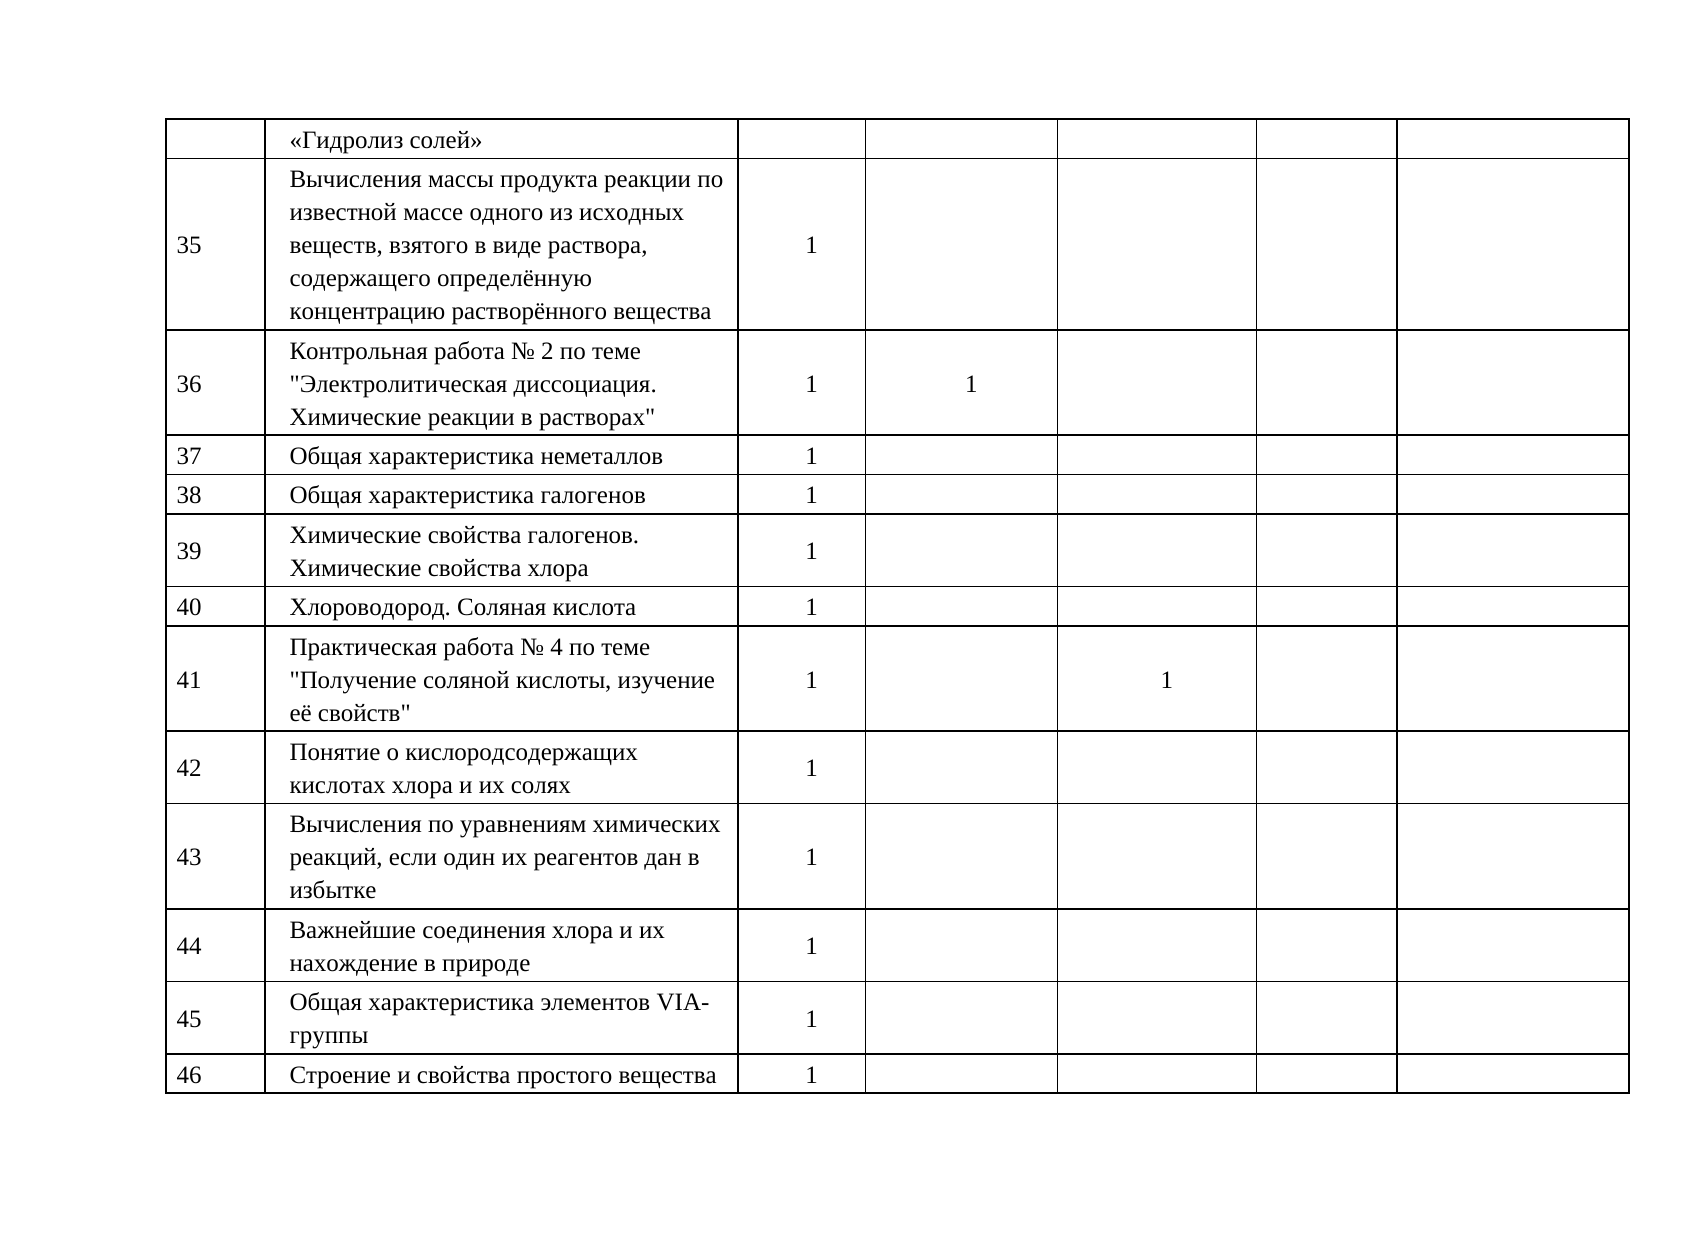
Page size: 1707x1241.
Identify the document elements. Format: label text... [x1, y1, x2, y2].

table_cell [1398, 627, 1628, 730]
table_cell [866, 120, 1057, 157]
table_cell [866, 436, 1057, 474]
table_cell [1257, 587, 1396, 625]
table_cell [1398, 587, 1628, 625]
table_cell [866, 982, 1057, 1053]
table_cell 1 [739, 910, 865, 981]
table_cell [1257, 804, 1396, 908]
table_cell 35 [167, 159, 264, 329]
table_cell [1058, 515, 1256, 586]
table_cell Понятие о кислородсодержащих кислотах хлора и их солях [266, 732, 737, 803]
table_cell [1398, 159, 1628, 329]
table_cell [1257, 436, 1396, 474]
table_cell [1257, 732, 1396, 803]
table_cell Хлороводород. Соляная кислота [266, 587, 737, 625]
table_cell [1398, 436, 1628, 474]
table_cell [1058, 1055, 1256, 1092]
table_cell 1 [739, 120, 865, 157]
table_cell [1257, 1055, 1396, 1092]
table_cell 1 [739, 627, 865, 730]
table_cell [1257, 475, 1396, 513]
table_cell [266, 1055, 737, 1092]
table_cell 37 [167, 436, 264, 474]
table_cell [1257, 982, 1396, 1053]
table_cell [1398, 910, 1628, 981]
table_cell Общая характеристика элементов VIА-группы [266, 982, 737, 1053]
table_cell 40 [167, 587, 264, 625]
table_cell 1 [739, 515, 865, 586]
table_cell Контрольная работа № 2 по теме "Электролитическая диссоциация. Химические реакции в растворах" [266, 331, 737, 434]
table_cell [866, 159, 1057, 329]
table_cell 45 [167, 982, 264, 1053]
table_cell 1 [739, 1055, 865, 1092]
table_cell Практическая работа № 4 по теме "Получение соляной кислоты, изучение её свойств" [266, 627, 737, 730]
table_cell [1398, 475, 1628, 513]
table_cell [1398, 732, 1628, 803]
table_cell [866, 475, 1057, 513]
table_cell [1058, 331, 1256, 434]
table_cell [866, 1055, 1057, 1092]
table_cell [866, 587, 1057, 625]
table_cell 1 [739, 436, 865, 474]
table_cell [1257, 331, 1396, 434]
table_cell Вычисления массы продукта реакции по известной массе одного из исходных веществ, взятого в виде раствора, содержащего определённую концентрацию растворённого вещества [266, 159, 737, 329]
table_cell 46 [167, 1055, 264, 1092]
table_cell [1398, 804, 1628, 908]
table_cell 1 [739, 475, 865, 513]
table_cell Общая характеристика галогенов [266, 475, 737, 513]
table_cell 38 [167, 475, 264, 513]
table_cell [1398, 331, 1628, 434]
table_cell [866, 515, 1057, 586]
table_cell [1058, 436, 1256, 474]
table_cell 1 [739, 159, 865, 329]
table_cell [1398, 1055, 1628, 1092]
table_cell [1257, 159, 1396, 329]
table_cell [1257, 910, 1396, 981]
table_cell [866, 627, 1057, 730]
table_cell [866, 910, 1057, 981]
table_cell [1058, 159, 1256, 329]
table_cell 1 [739, 982, 865, 1053]
table_cell 1 [1058, 120, 1256, 157]
table_cell Вычисления по уравнениям химических реакций, если один их реагентов дан в избытке [266, 804, 737, 908]
table_cell 1 [739, 804, 865, 908]
table_cell 39 [167, 515, 264, 586]
table_cell [1058, 732, 1256, 803]
table_cell [1058, 982, 1256, 1053]
table_cell 34 [167, 120, 264, 157]
table_cell 1 [1058, 627, 1256, 730]
table_cell 1 [739, 587, 865, 625]
table_cell [1257, 120, 1396, 157]
table_cell [866, 804, 1057, 908]
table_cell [266, 120, 737, 157]
table_cell 44 [167, 910, 264, 981]
table_cell Важнейшие соединения хлора и их нахождение в природе [266, 910, 737, 981]
table_cell 41 [167, 627, 264, 730]
table_cell [1058, 587, 1256, 625]
table_cell Химические свойства галогенов. Химические свойства хлора [266, 515, 737, 586]
table_cell [1398, 120, 1628, 157]
table_cell [1257, 627, 1396, 730]
table_cell [1398, 982, 1628, 1053]
table_cell [1058, 910, 1256, 981]
table_cell 1 [866, 331, 1057, 434]
table_cell [1398, 515, 1628, 586]
table_cell Общая характеристика неметаллов [266, 436, 737, 474]
table_cell [1257, 515, 1396, 586]
table_cell 1 [739, 331, 865, 434]
table_cell 42 [167, 732, 264, 803]
table_cell [1058, 475, 1256, 513]
table_cell [866, 732, 1057, 803]
table_cell 36 [167, 331, 264, 434]
table_cell 43 [167, 804, 264, 908]
table_cell 1 [739, 732, 865, 803]
table_cell [1058, 804, 1256, 908]
